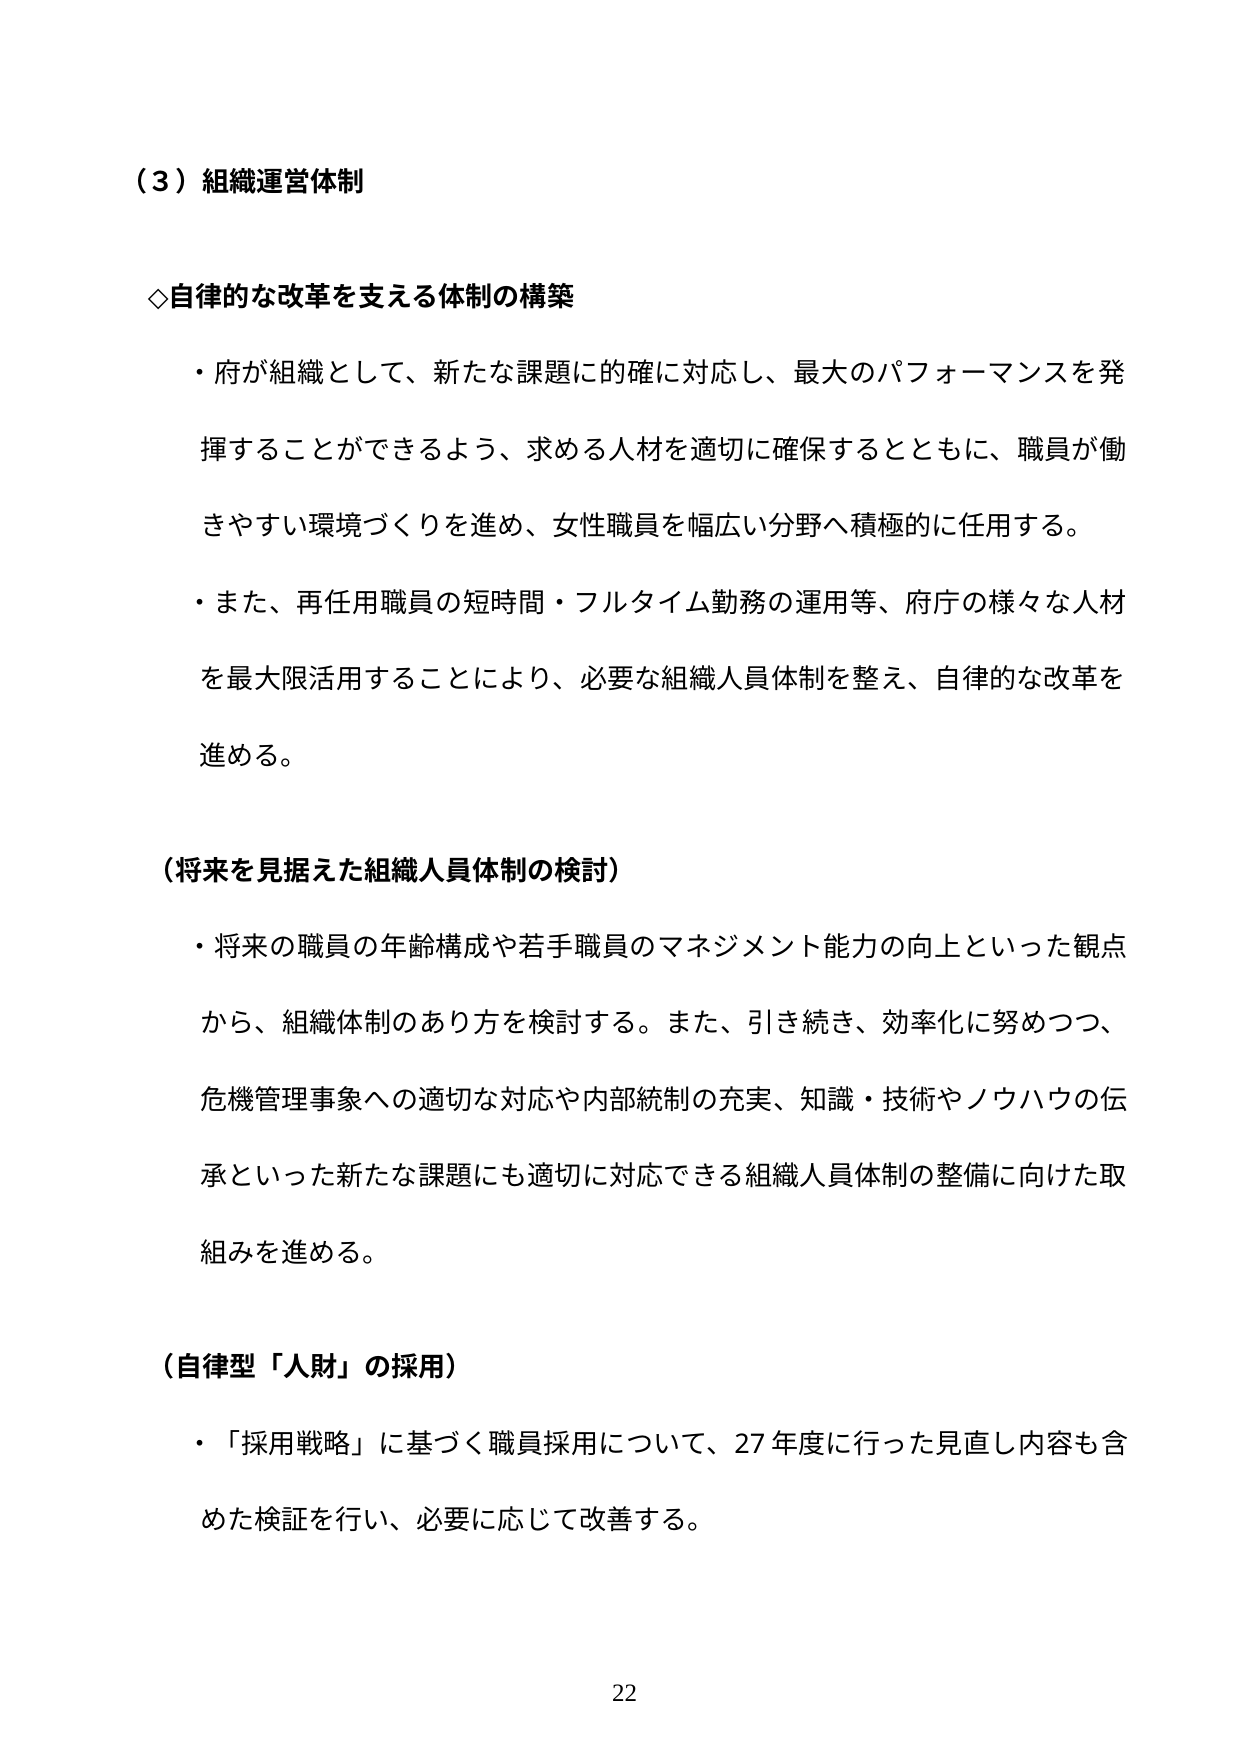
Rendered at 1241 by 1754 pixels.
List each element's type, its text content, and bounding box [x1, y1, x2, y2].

text ・将来の職員の年齢構成や若手職員のマネジメント能力の向上といった観点から、組織体制のあり方を検討する。また、引き続き、効率化に努めつつ、危機管理事象への適切な対応や内部統制の充実、知識・技術やノウハウの伝承といった新たな課題にも適切に対応できる組織人員体制の整備に向けた取組みを進める。 [186, 906, 1128, 1289]
text ・府が組織として、新たな課題に的確に対応し、最大のパフォーマンスを発揮することができるよう、求める人材を適切に確保するとともに、職員が働きやすい環境づくりを進め、女性職員を幅広い分野へ積極的に任用する。 [186, 333, 1128, 562]
text （将来を見据えた組織人員体制の検討） [121, 830, 1128, 906]
text ◇自律的な改革を支える体制の構築 [121, 256, 1128, 333]
text （自律型「人財」の採用） [121, 1327, 1128, 1403]
text ・「採用戦略」に基づく職員採用について、27年度に行った見直し内容も含めた検証を行い、必要に応じて改善する。 [186, 1403, 1128, 1556]
text ・また、再任用職員の短時間・フルタイム勤務の運用等、府庁の様々な人材を最大限活用することにより、必要な組織人員体制を整え、自律的な改革を進める。 [186, 562, 1128, 792]
text （３）組織運営体制 [121, 142, 1128, 218]
